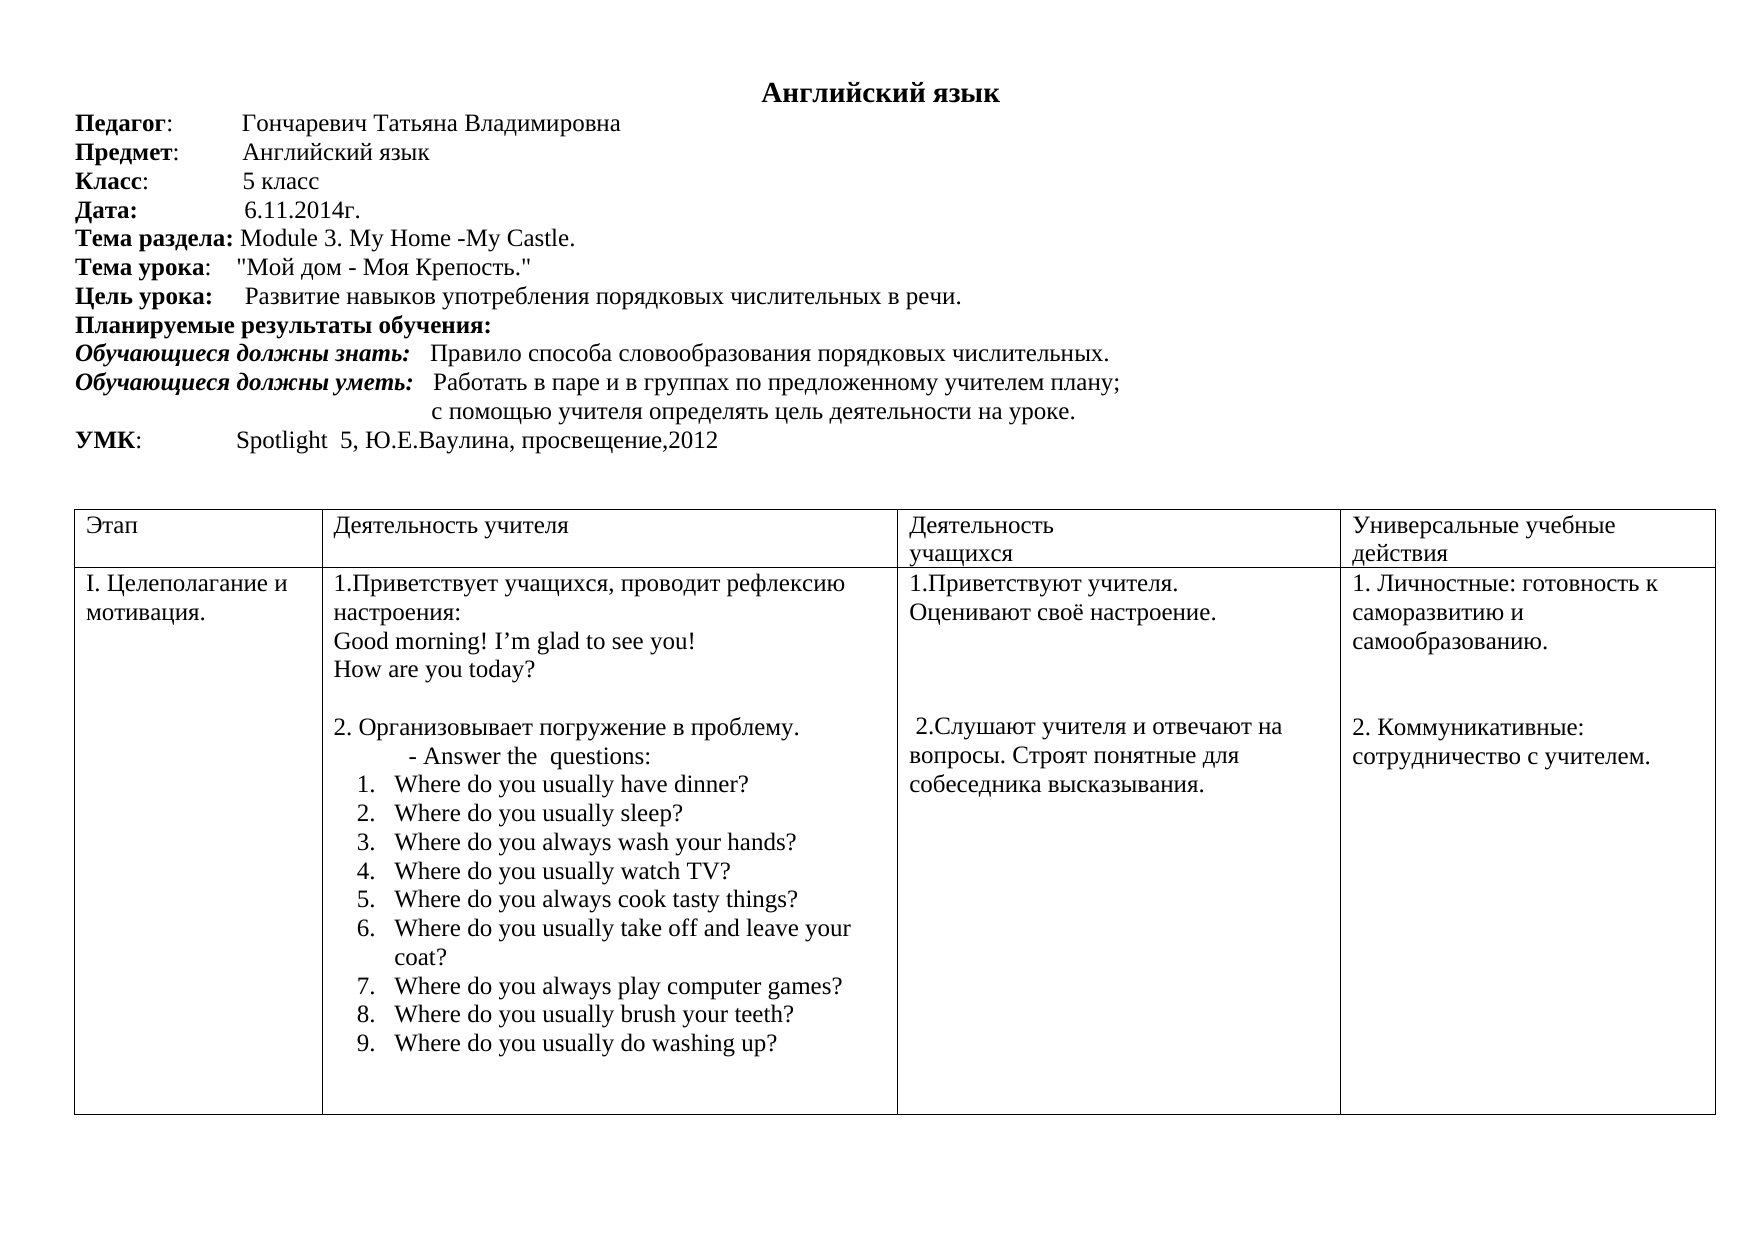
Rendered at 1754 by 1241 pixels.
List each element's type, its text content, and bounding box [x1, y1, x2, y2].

text Педагог: Гончаревич Татьяна Владимировна [75, 108, 1679, 137]
table_header Этап [75, 510, 322, 567]
text с помощью учителя определять цель деятельности на уроке. [75, 396, 1679, 425]
text Класс: 5 класс [75, 166, 1679, 195]
table_header Деятельность учителя [323, 510, 897, 567]
text Обучающиеся должны знать: Правило способа словообразования порядковых числительных. [75, 338, 1679, 367]
text Планируемые результаты обучения: [75, 310, 1679, 338]
text Тема урока: "Мой дом - Моя Крепость." [75, 252, 1679, 281]
table_header Деятельность учащихся [898, 510, 1340, 567]
text Английский язык [75, 75, 1679, 108]
table_cell 1. Личностные: готовность к саморазвитию и самообразованию. 2. Коммуникативные: сотрудничество с учителем. [1341, 568, 1715, 1114]
text Обучающиеся должны уметь: Работать в паре и в группах по предложенному учителем плану; [75, 367, 1679, 396]
text Предмет: Английский язык [75, 137, 1679, 166]
text Цель урока: Развитие навыков употребления порядковых числительных в речи. [75, 281, 1679, 310]
text Дата: 6.11.2014г. [75, 195, 1679, 223]
table_header Универсальные учебные действия [1341, 510, 1715, 567]
table_cell I. Целеполагание и мотивация. [75, 568, 322, 1114]
text УМК: Spotlight 5, Ю.Е.Ваулина, просвещение,2012 [75, 425, 1679, 453]
table_cell 1.Приветствует учащихся, проводит рефлексию настроения: Good morning! I’m glad to see you! How are you today? 2. Организовывает погружение в проблему. - Answer the questions: Where do you usually have dinner? Where do you usually sleep? Where do you always wash your hands? Where do you usually watch TV? Where do you always cook tasty things? Where do you usually take off and leave your coat? Where do you always play computer games? Where do you usually brush your teeth? Where do you usually do washing up? [323, 568, 897, 1114]
text Тема раздела: Module 3. My Home -My Сastle. [75, 223, 1679, 252]
table_cell 1.Приветствуют учителя. Оценивают своё настроение. 2.Слушают учителя и отвечают на вопросы. Строят понятные для собеседника высказывания. [898, 568, 1340, 1114]
